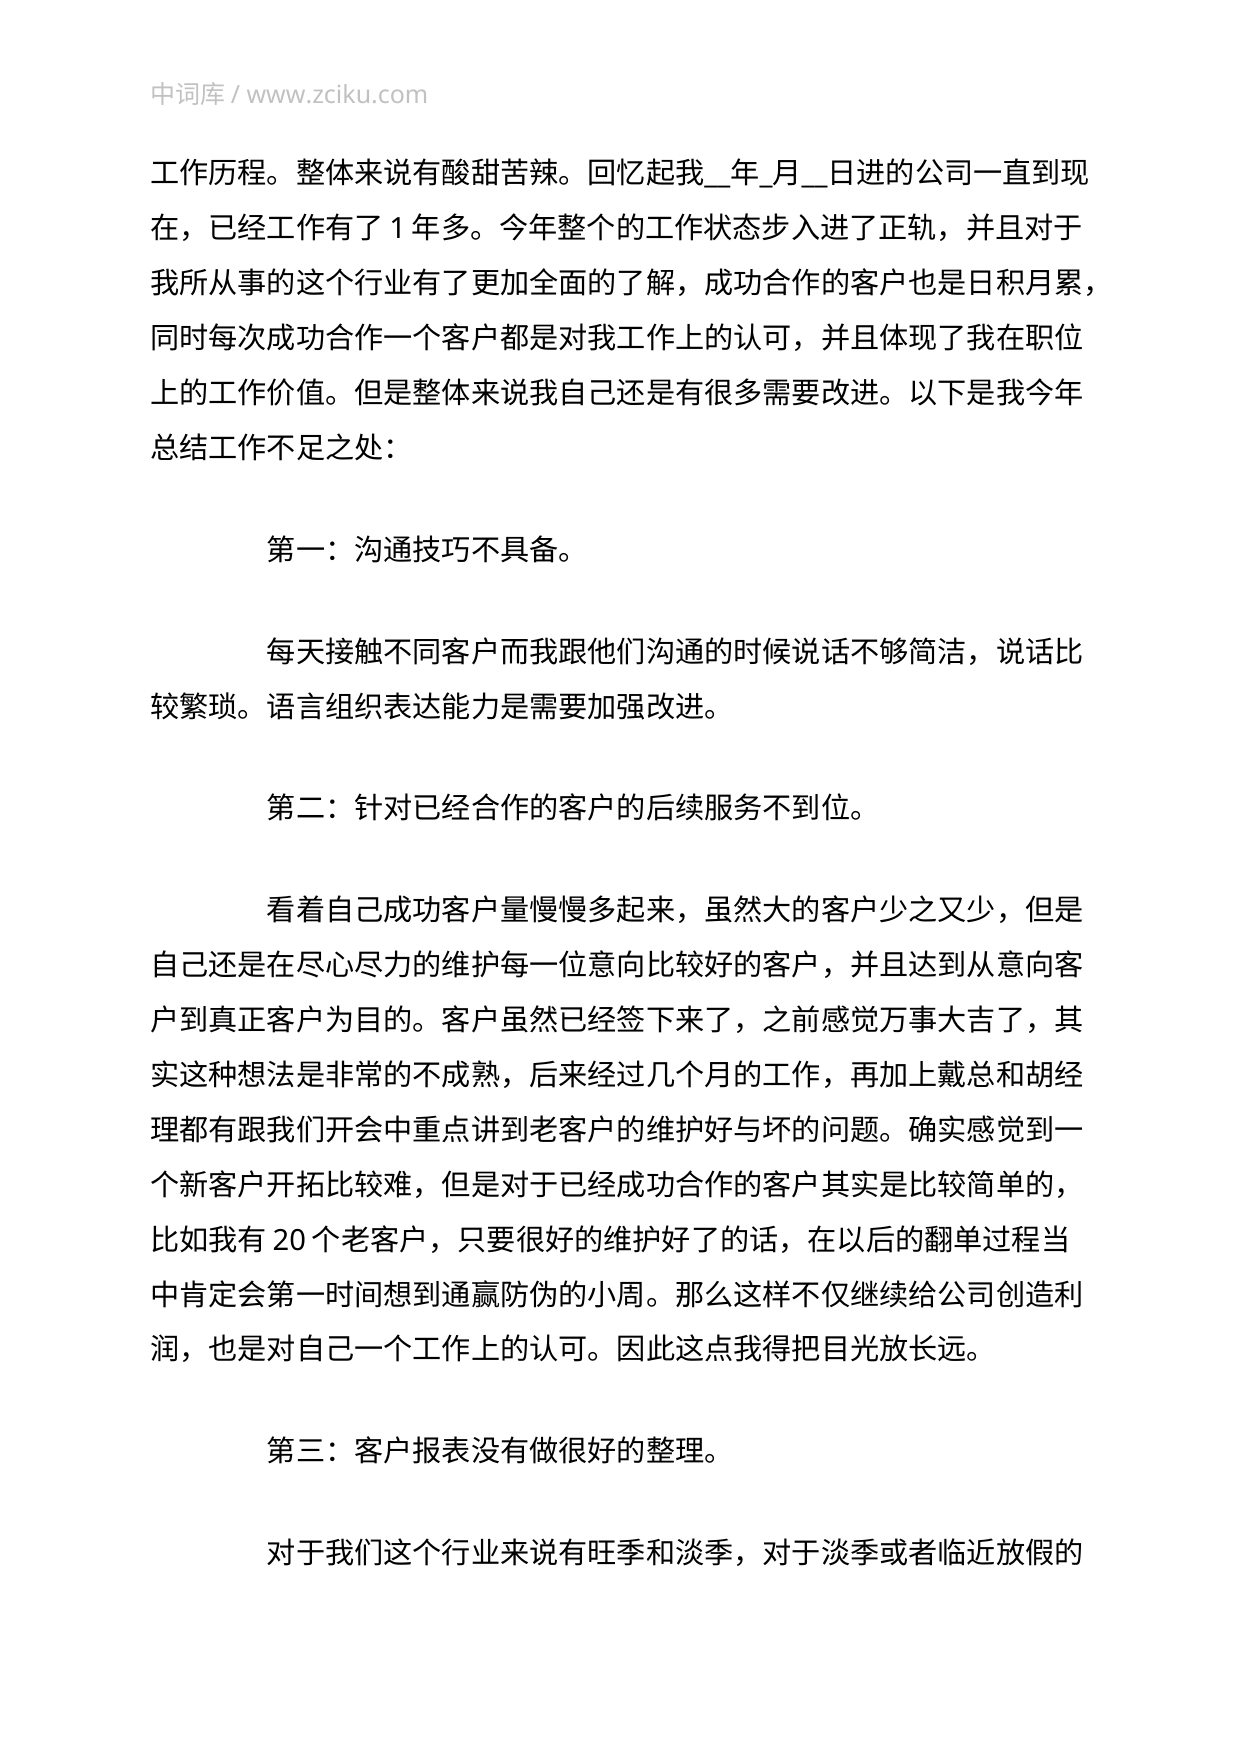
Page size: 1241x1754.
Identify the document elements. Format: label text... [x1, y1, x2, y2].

text 看着自己成功客户量慢慢多起来，虽然大的客户少之又少，但是自己还是在尽心尽力的维护每一位意向比较好的客户，并且达到从意向客户到真正客户为目的。客户虽然已经签下来了，之前感觉万事大吉了，其实这种想法是非常的不成熟，后来经过几个月的工作，再加上戴总和胡经理都有跟我们开会中重点讲到老客户的维护好与坏的问题。确实感觉到一个新客户开拓比较难，但是对于已经成功合作的客户其实是比较简单的，比如我有20个老客户，只要很好的维护好了的话，在以后的翻单过程当中肯定会第一时间想到通赢防伪的小周。那么这样不仅继续给公司创造利润，也是对自己一个工作上的认可。因此这点我得把目光放长远。 [150, 887, 1090, 1368]
text 第二：针对已经合作的客户的后续服务不到位。 [150, 785, 1090, 827]
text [150, 1529, 1090, 1572]
text 第三：客户报表没有做很好的整理。 [150, 1428, 1090, 1470]
text 每天接触不同客户而我跟他们沟通的时候说话不够简洁，说话比较繁琐。语言组织表达能力是需要加强改进。 [150, 628, 1090, 725]
text 第一：沟通技巧不具备。 [150, 526, 1090, 569]
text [150, 150, 1090, 467]
